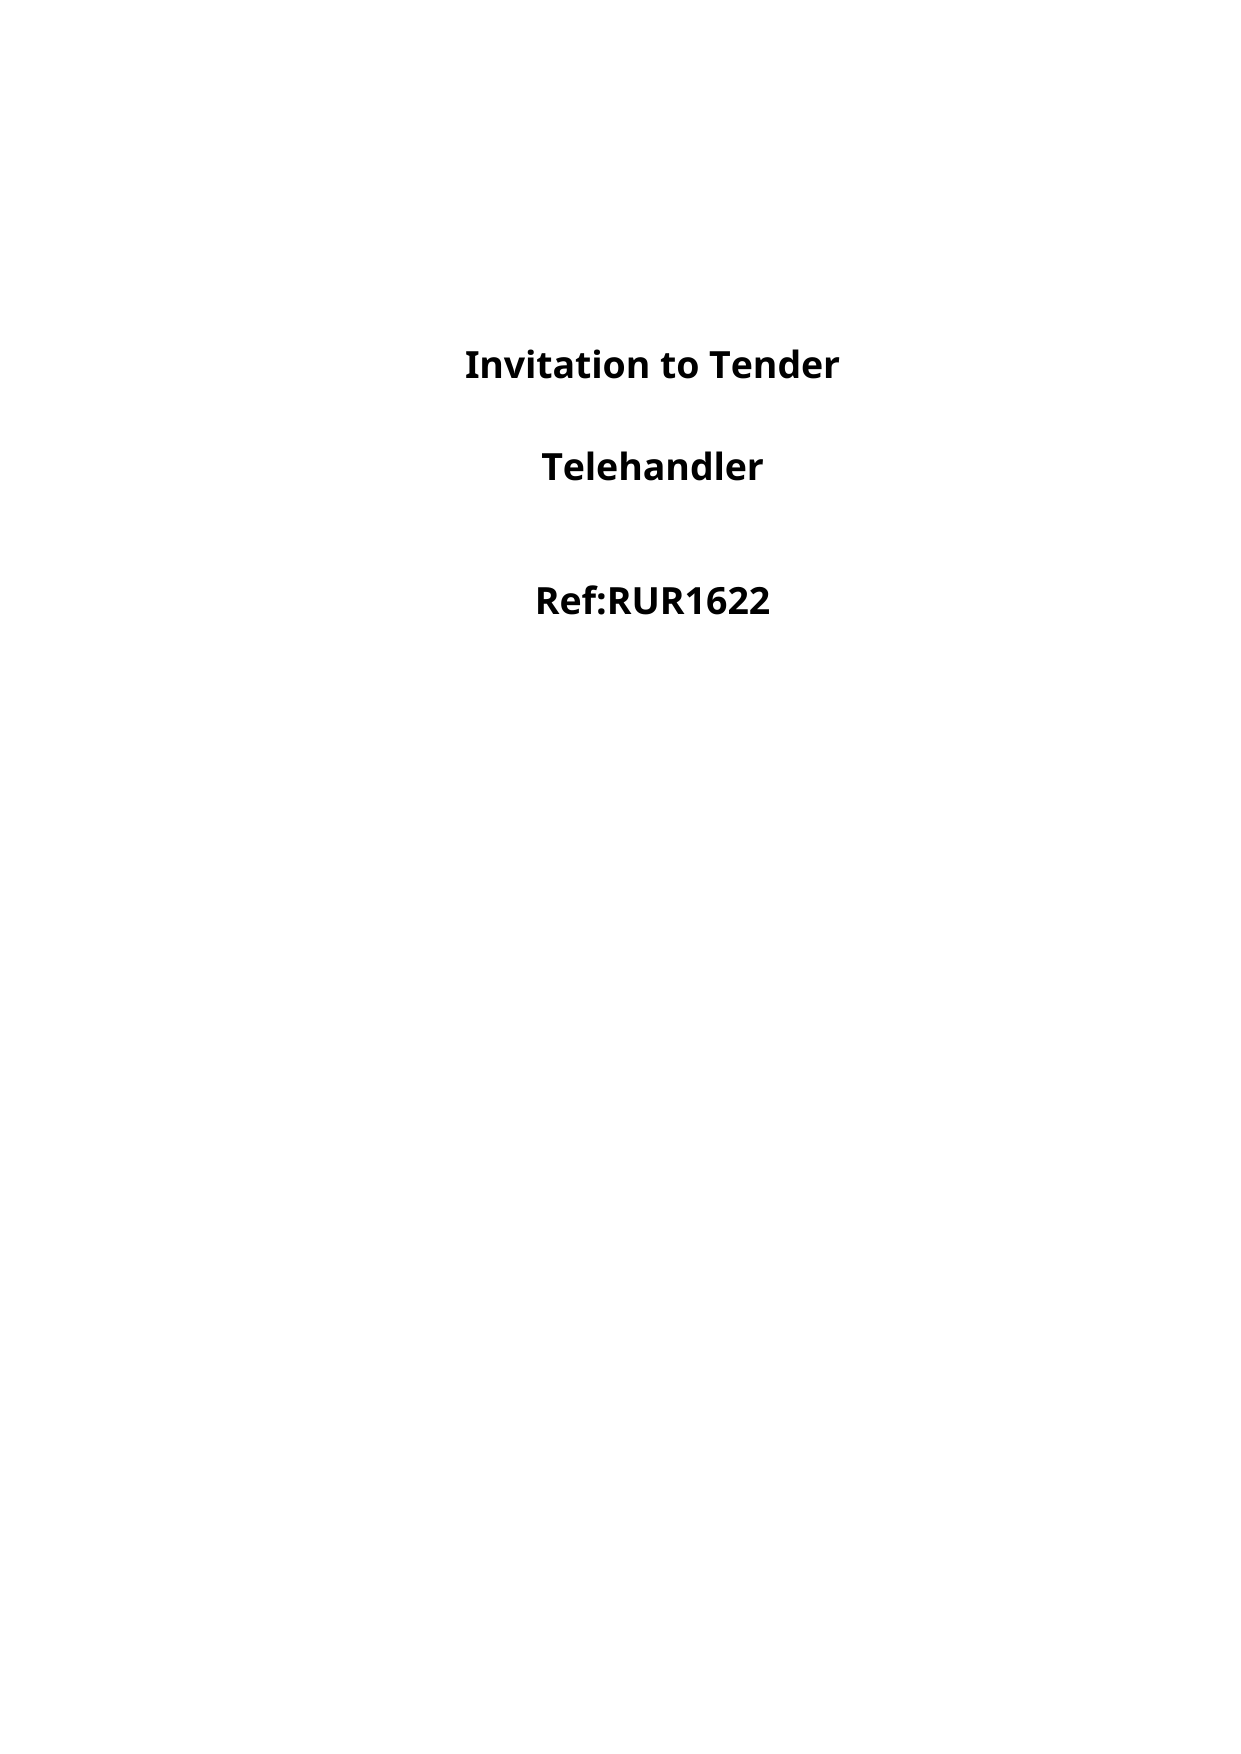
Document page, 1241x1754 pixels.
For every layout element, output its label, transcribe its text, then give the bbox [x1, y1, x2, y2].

text Ref:RUR1622 [209, 574, 1096, 626]
text Invitation to Tender [209, 338, 1096, 389]
text Telehandler [209, 441, 1096, 492]
